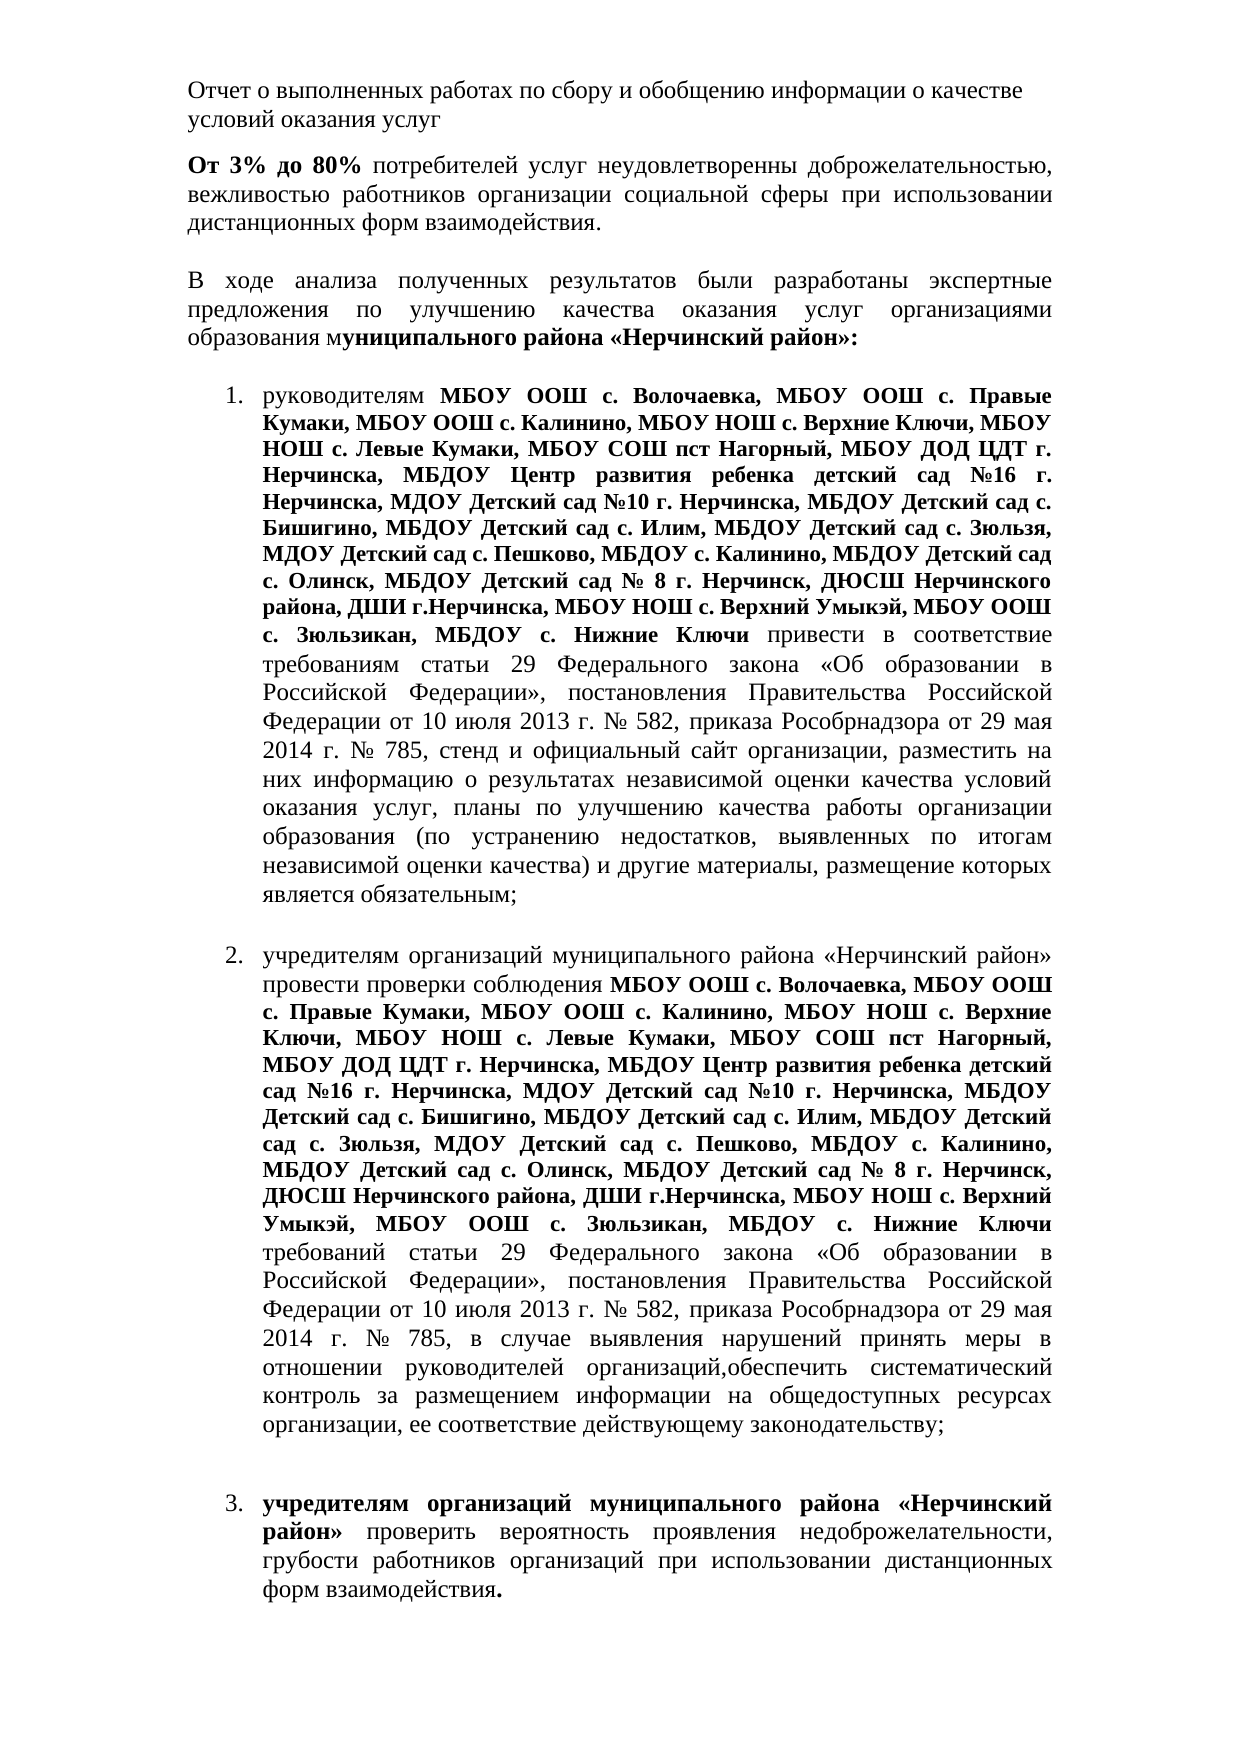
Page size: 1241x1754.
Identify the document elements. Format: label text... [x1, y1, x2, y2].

list учредителям организаций муниципального района «Нерчинский район» проверить вероятность проявления недоброжелательности, грубости работников организаций при использовании дистанционных форм взаимодействия. [225, 1488, 1053, 1603]
list руководителям МБОУ ООШ c. Волочаевка, МБОУ ООШ с. Правые Кумаки, МБОУ ООШ с. Калинино, МБОУ НОШ с. Верхние Ключи, МБОУ НОШ с. Левые Кумаки, МБОУ СОШ пст Нагорный, МБОУ ДОД ЦДТ г. Нерчинска, МБДОУ Центр развития ребенка детский сад №16 г. Нерчинска, МДОУ Детский сад №10 г. Нерчинска, МБДОУ Детский сад с. Бишигино, МБДОУ Детский сад с. Илим, МБДОУ Детский сад с. Зюльзя, МДОУ Детский сад с. Пешково, МБДОУ с. Калинино, МБДОУ Детский сад с. Олинск, МБДОУ Детский сад № 8 г. Нерчинск, ДЮСШ Нерчинского района, ДШИ г.Нерчинска, МБОУ НОШ с. Верхний Умыкэй, МБОУ ООШ с. Зюльзикан, МБДОУ с. Нижние Ключи привести в соответствие требованиям статьи 29 Федерального закона «Об образовании в Российской Федерации», постановления Правительства Российской Федерации от 10 июля 2013 г. № 582, приказа Рособрнадзора от 29 мая 2014 г. № 785, стенд и официальный сайт организации, разместить на них информацию о результатах независимой оценки качества условий оказания услуг, планы по улучшению качества работы организации образования (по устранению недостатков, выявленных по итогам независимой оценки качества) и другие материалы, размещение которых является обязательным; [225, 380, 1053, 907]
text В ходе анализа полученных результатов были разработаны экспертные предложения по улучшению качества оказания услуг организациями образования муниципального района «Нерчинский район»: [187, 265, 1053, 351]
text От 3% до 80% потребителей услуг неудовлетворенны доброжелательностью, вежливостью работников организации социальной сферы при использовании дистанционных форм взаимодействия. [187, 150, 1053, 236]
list учредителям организаций муниципального района «Нерчинский район» провести проверки соблюдения МБОУ ООШ c. Волочаевка, МБОУ ООШ с. Правые Кумаки, МБОУ ООШ с. Калинино, МБОУ НОШ с. Верхние Ключи, МБОУ НОШ с. Левые Кумаки, МБОУ СОШ пст Нагорный, МБОУ ДОД ЦДТ г. Нерчинска, МБДОУ Центр развития ребенка детский сад №16 г. Нерчинска, МДОУ Детский сад №10 г. Нерчинска, МБДОУ Детский сад с. Бишигино, МБДОУ Детский сад с. Илим, МБДОУ Детский сад с. Зюльзя, МДОУ Детский сад с. Пешково, МБДОУ с. Калинино, МБДОУ Детский сад с. Олинск, МБДОУ Детский сад № 8 г. Нерчинск, ДЮСШ Нерчинского района, ДШИ г.Нерчинска, МБОУ НОШ с. Верхний Умыкэй, МБОУ ООШ с. Зюльзикан, МБДОУ с. Нижние Ключи требований статьи 29 Федерального закона «Об образовании в Российской Федерации», постановления Правительства Российской Федерации от 10 июля 2013 г. № 582, приказа Рособрнадзора от 29 мая 2014 г. № 785, в случае выявления нарушений принять меры в отношении руководителей организаций,обеспечить систематический контроль за размещением информации на общедоступных ресурсах организации, ее соответствие действующему законодательству; [225, 940, 1053, 1438]
